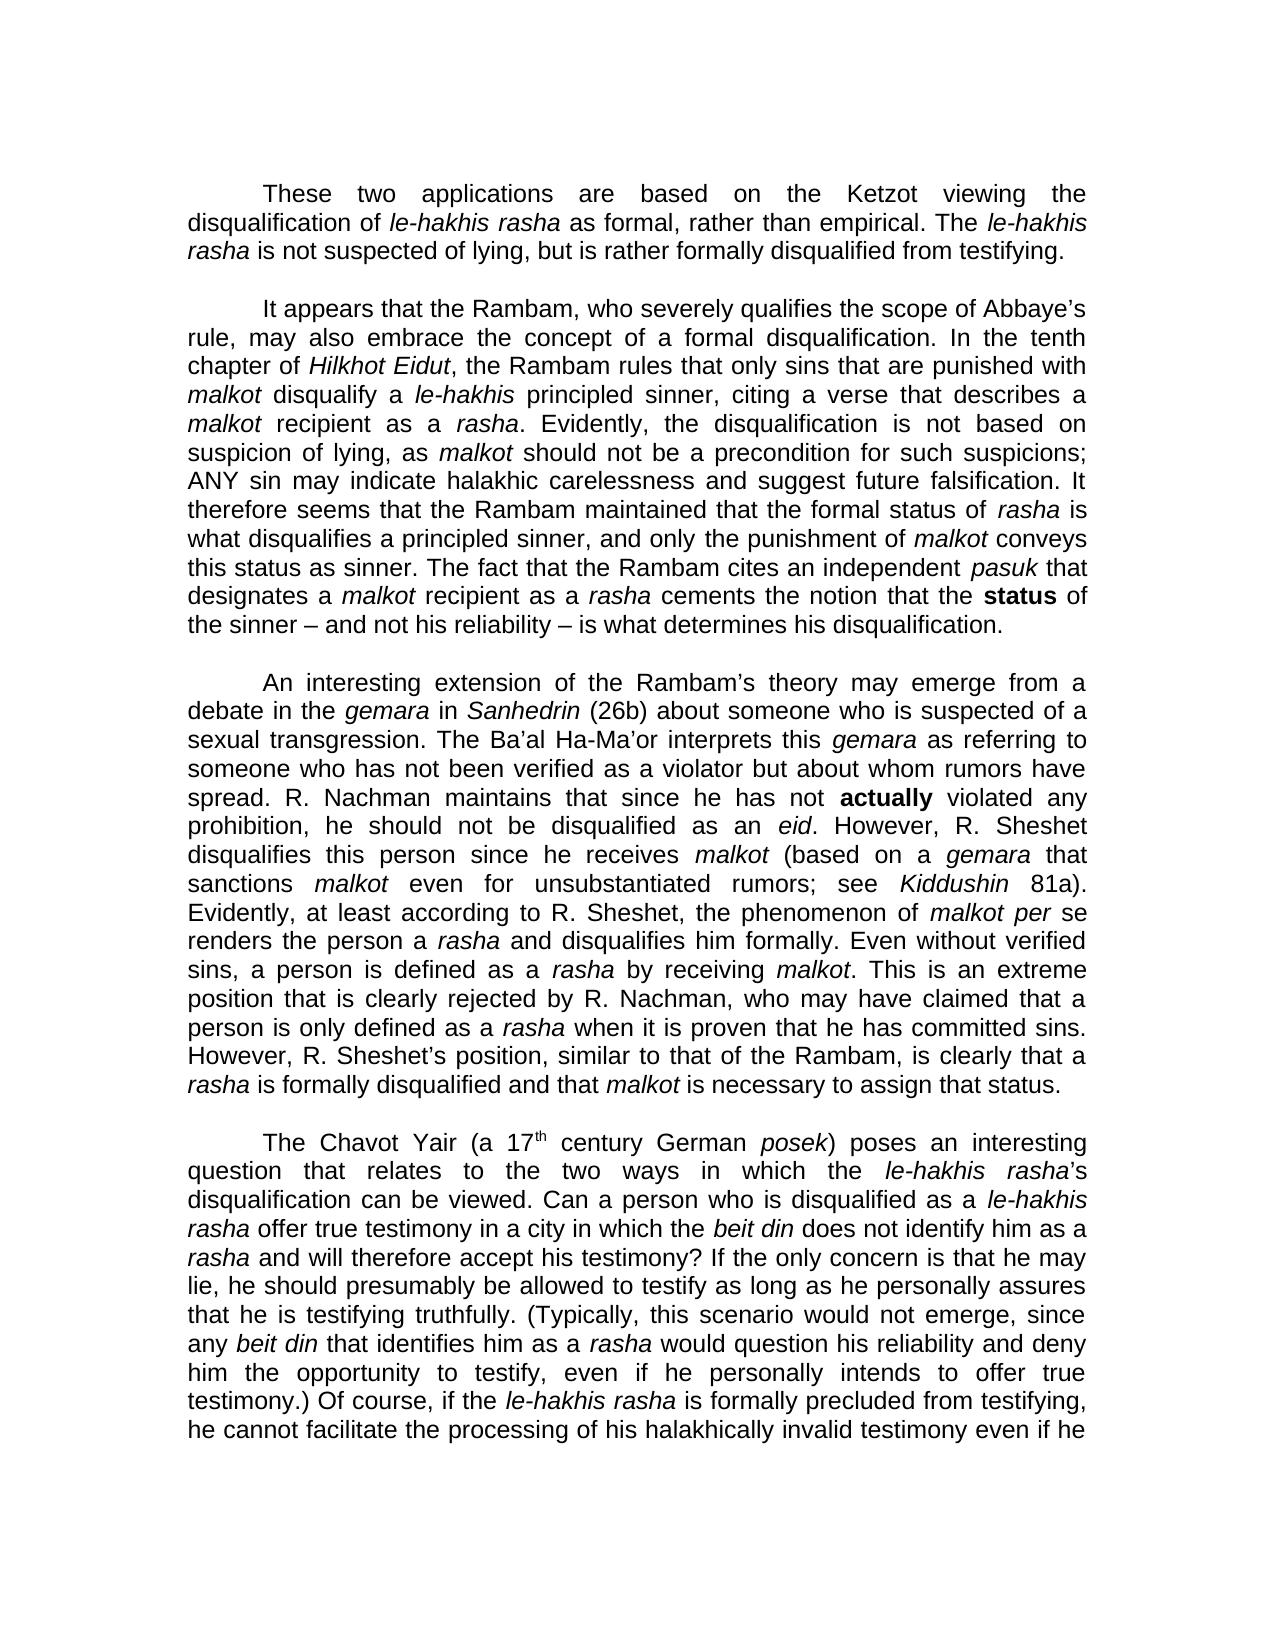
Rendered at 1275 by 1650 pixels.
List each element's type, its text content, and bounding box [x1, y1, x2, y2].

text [187, 1127, 1087, 1444]
text An interesting extension of the Rambam’s theory may emerge from a debate in the gemara in Sanhedrin (26b) about someone who is suspected of a sexual transgression. The Ba’al Ha-Ma’or interprets this gemara as referring to someone who has not been verified as a violator but about whom rumors have spread. R. Nachman maintains that since he has not actually violated any prohibition, he should not be disqualified as an eid. However, R. Sheshet disqualifies this person since he receives malkot (based on a gemara that sanctions malkot even for unsubstantiated rumors; see Kiddushin 81a). Evidently, at least according to R. Sheshet, the phenomenon of malkot per se renders the person a rasha and disqualifies him formally. Even without verified sins, a person is defined as a rasha by receiving malkot. This is an extreme position that is clearly rejected by R. Nachman, who may have claimed that a person is only defined as a rasha when it is proven that he has committed sins. However, R. Sheshet’s position, similar to that of the Rambam, is clearly that a rasha is formally disqualified and that malkot is necessary to assign that status. [187, 667, 1087, 1099]
text These two applications are based on the Ketzot viewing the disqualification of le-hakhis rasha as formal, rather than empirical. The le-hakhis rasha is not suspected of lying, but is rather formally disqualified from testifying. [187, 179, 1087, 265]
text It appears that the Rambam, who severely qualifies the scope of Abbaye’s rule, may also embrace the concept of a formal disqualification. In the tenth chapter of Hilkhot Eidut, the Rambam rules that only sins that are punished with malkot disqualify a le-hakhis principled sinner, citing a verse that describes a malkot recipient as a rasha. Evidently, the disqualification is not based on suspicion of lying, as malkot should not be a precondition for such suspicions; ANY sin may indicate halakhic carelessness and suggest future falsification. It therefore seems that the Rambam maintained that the formal status of rasha is what disqualifies a principled sinner, and only the punishment of malkot conveys this status as sinner. The fact that the Rambam cites an independent pasuk that designates a malkot recipient as a rasha cements the notion that the status of the sinner – and not his reliability – is what determines his disqualification. [187, 294, 1087, 639]
